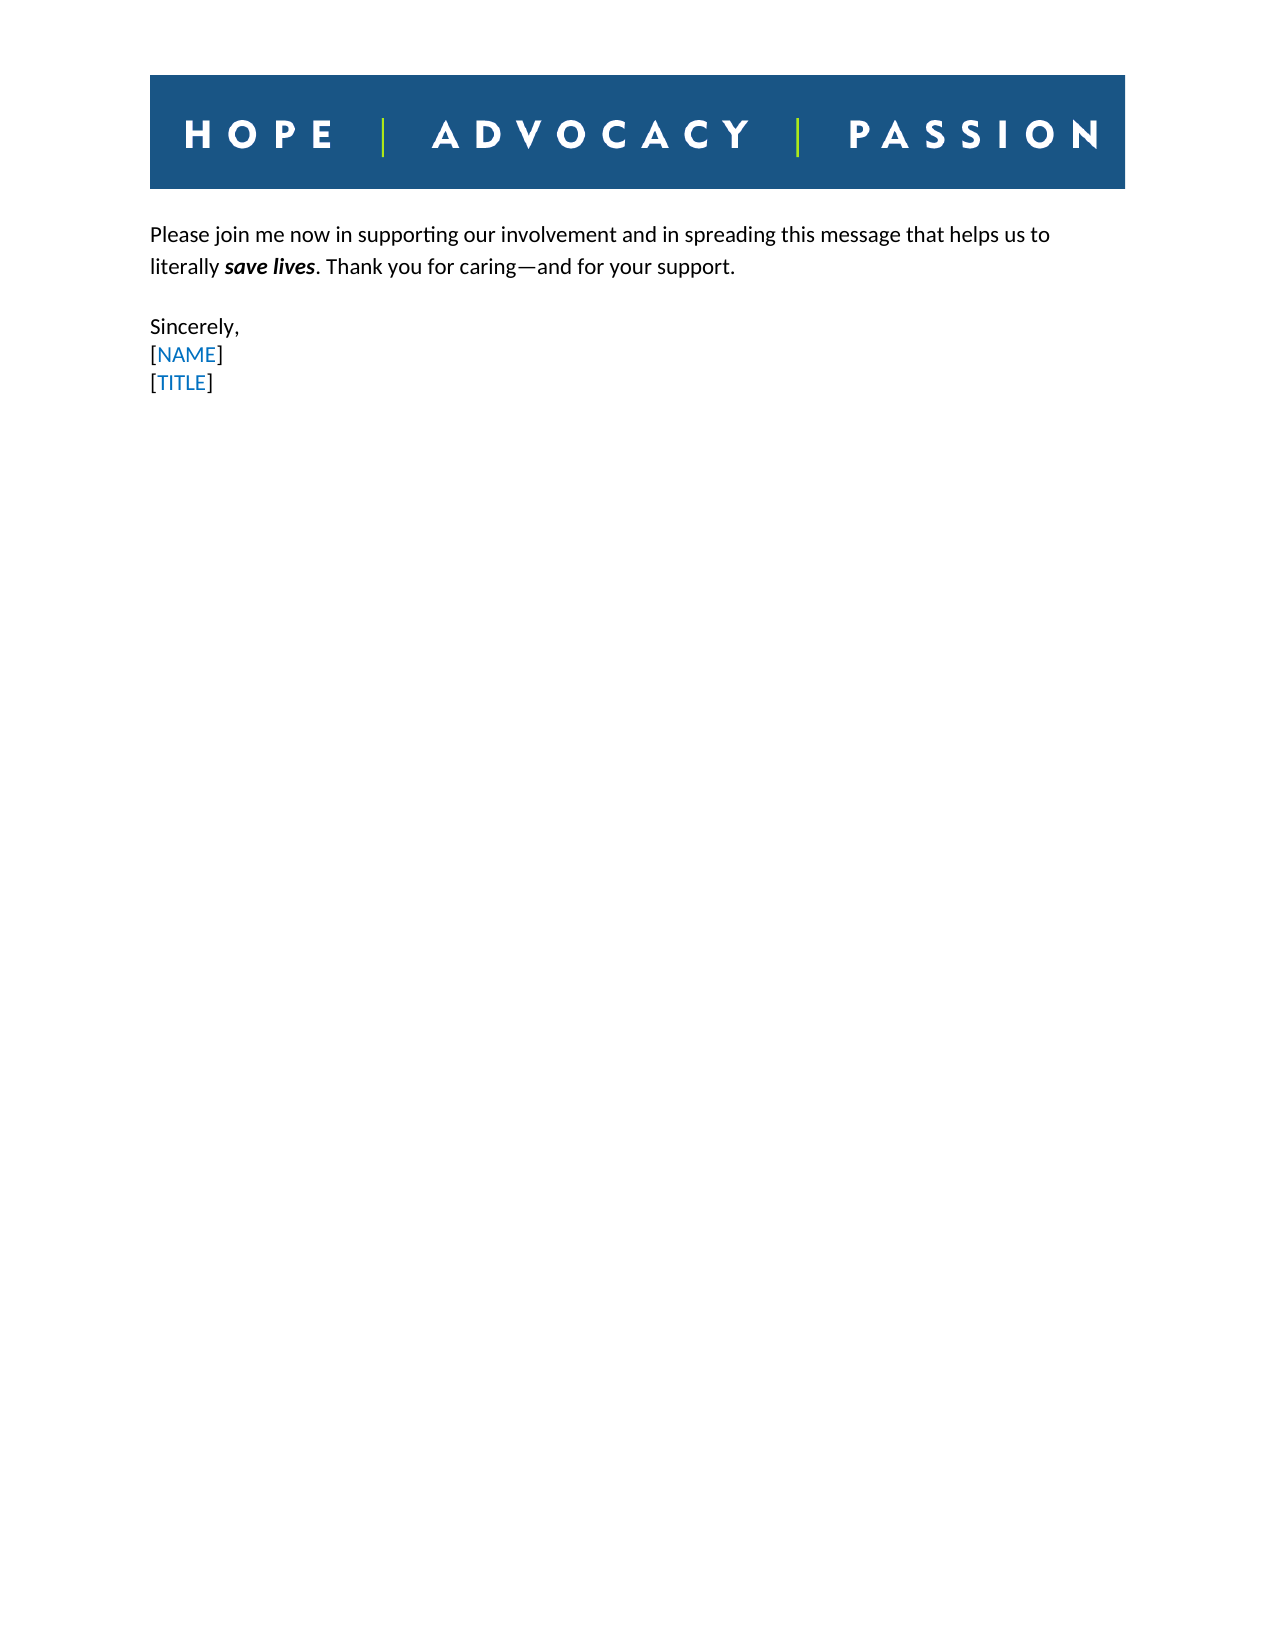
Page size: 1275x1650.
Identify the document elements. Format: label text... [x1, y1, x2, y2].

text [Title] [150, 368, 1125, 396]
text Sincerely, [150, 312, 1125, 340]
text Please join me now in supporting our involvement and in spreading this message that helps us to literally save lives. Thank you for caring—and for your support. [150, 220, 1125, 280]
picture [150, 75, 1125, 189]
text [Name] [150, 340, 1125, 368]
